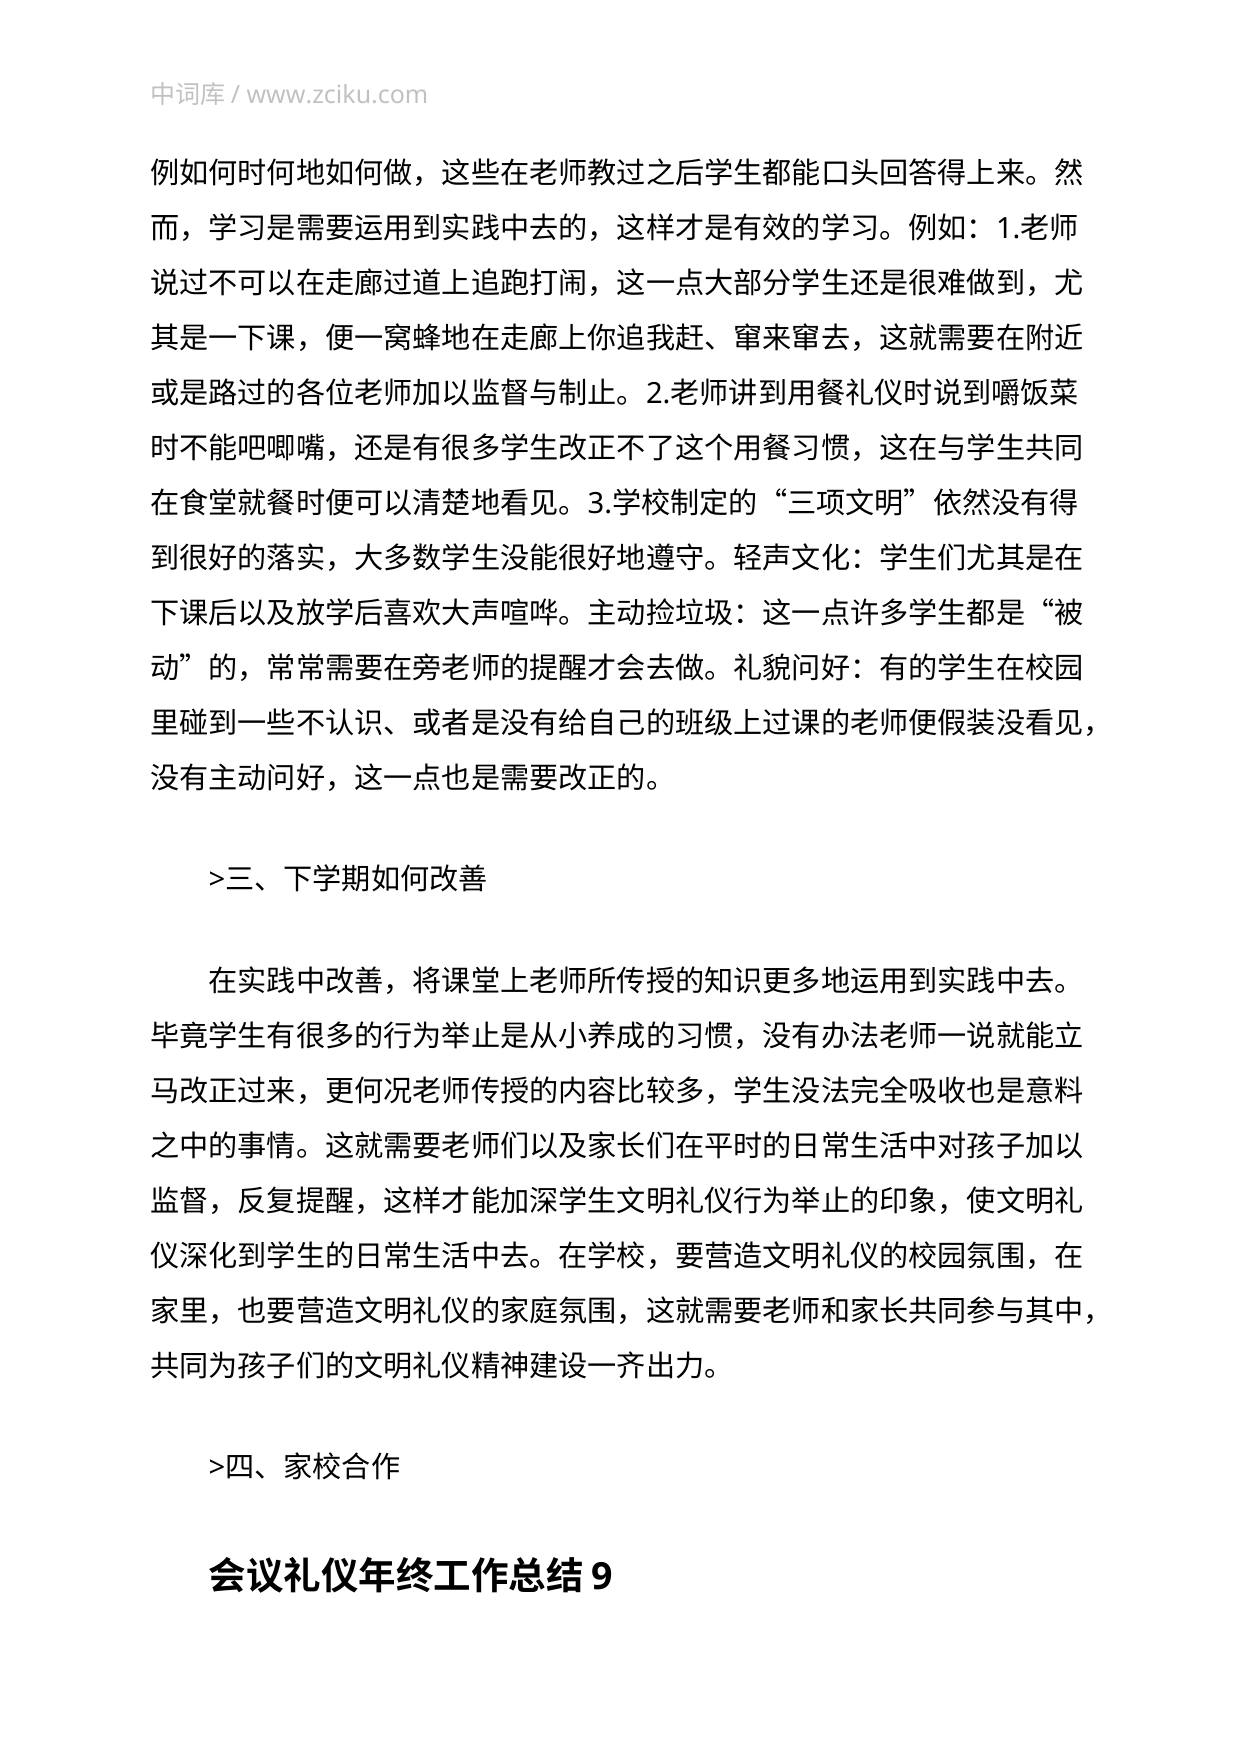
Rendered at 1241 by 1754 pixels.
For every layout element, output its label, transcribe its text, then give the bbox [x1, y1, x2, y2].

text >四、家校合作 [150, 1444, 1090, 1486]
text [150, 150, 1090, 796]
text 在实践中改善，将课堂上老师所传授的知识更多地运用到实践中去。毕竟学生有很多的行为举止是从小养成的习惯，没有办法老师一说就能立马改正过来，更何况老师传授的内容比较多，学生没法完全吸收也是意料之中的事情。这就需要老师们以及家长们在平时的日常生活中对孩子加以监督，反复提醒，这样才能加深学生文明礼仪行为举止的印象，使文明礼仪深化到学生的日常生活中去。在学校，要营造文明礼仪的校园氛围，在家里，也要营造文明礼仪的家庭氛围，这就需要老师和家长共同参与其中，共同为孩子们的文明礼仪精神建设一齐出力。 [150, 958, 1090, 1384]
text 会议礼仪年终工作总结9 [150, 1546, 1090, 1600]
text >三、下学期如何改善 [150, 856, 1090, 898]
